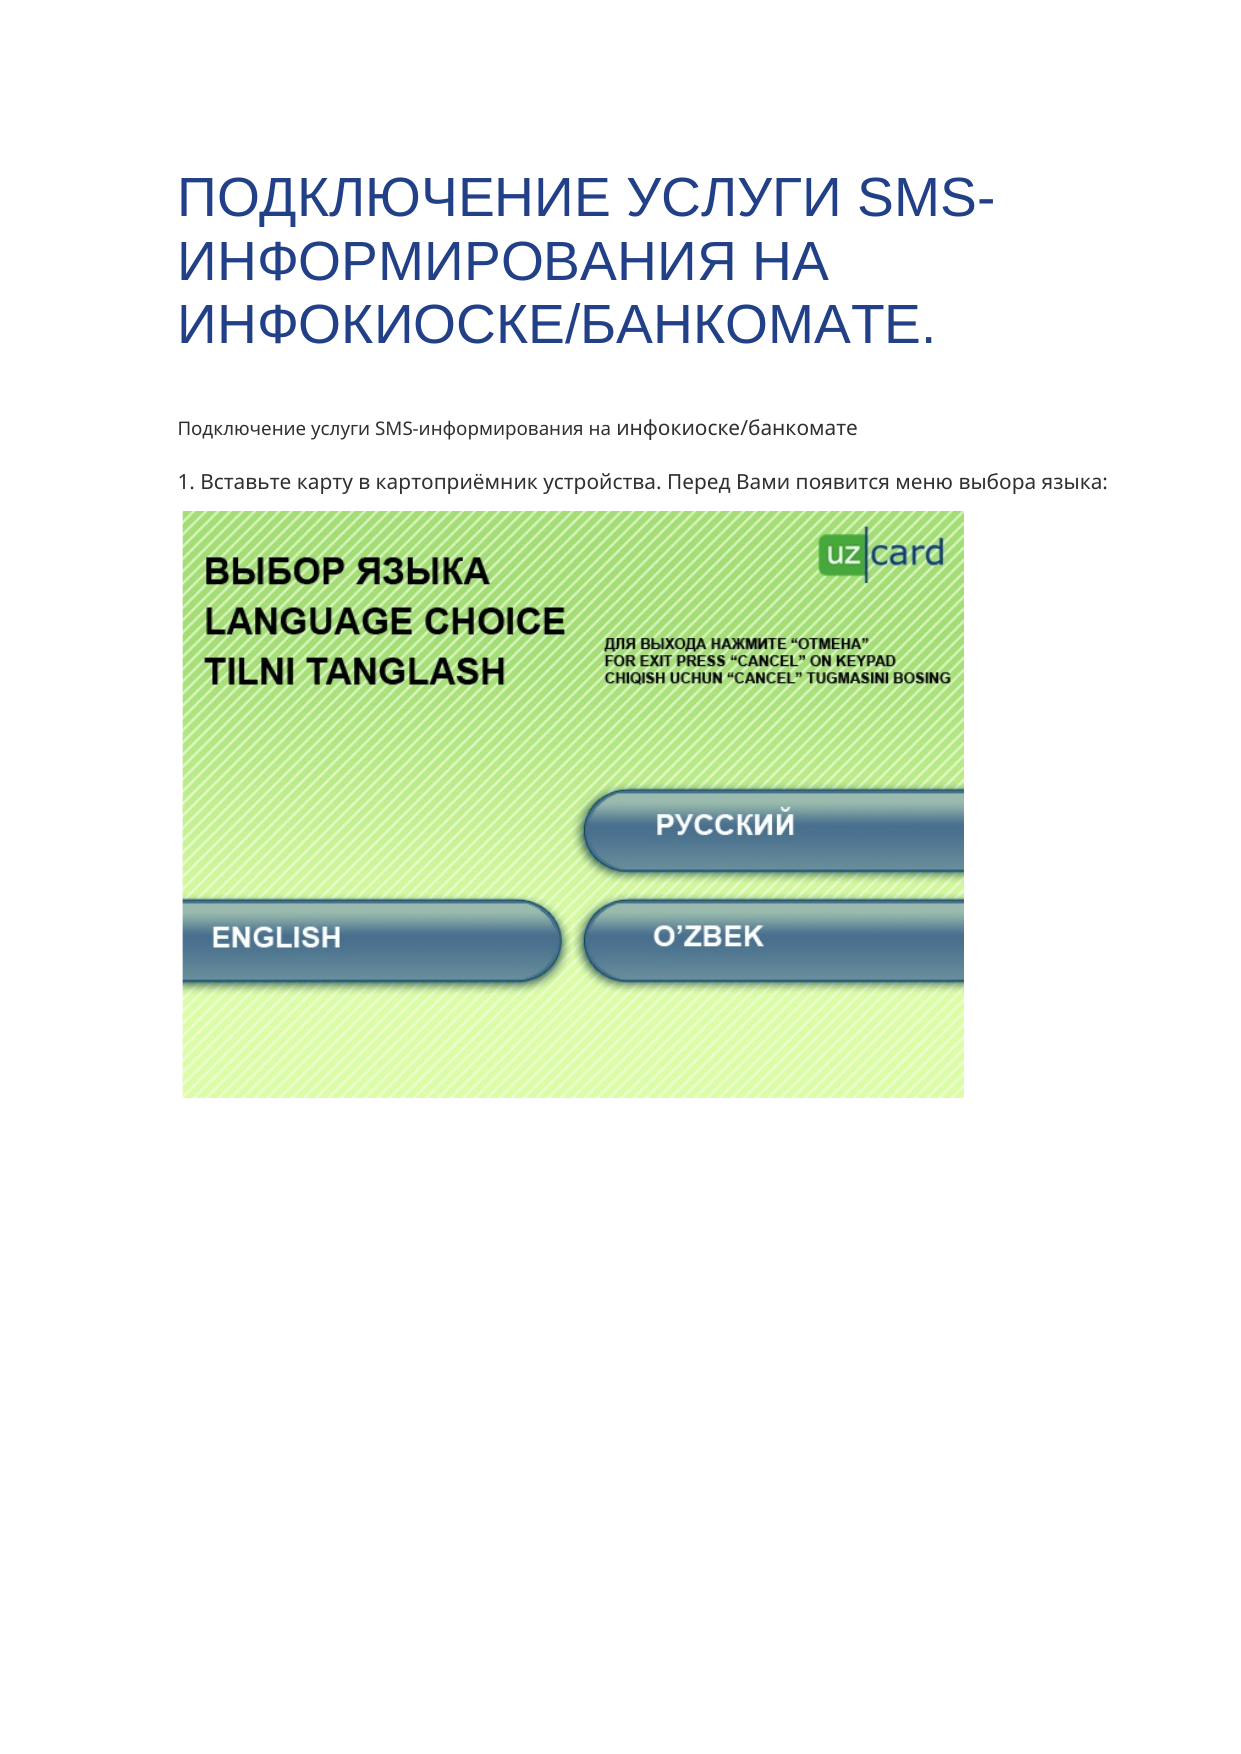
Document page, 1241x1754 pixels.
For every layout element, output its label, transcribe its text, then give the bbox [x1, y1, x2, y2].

text ПОДКЛЮЧЕНИЕ УСЛУГИ SMS-ИНФОРМИРОВАНИЯ НА ИНФОКИОСКЕ/БАНКОМАТЕ. [177, 165, 1152, 355]
text Подключение услуги SMS-информирования на инфокиоске/банкомате [177, 402, 1152, 441]
picture [182, 511, 964, 1098]
text 1. Вставьте карту в картоприёмник устройства. Перед Вами появится меню выбора языка: [177, 457, 1152, 496]
